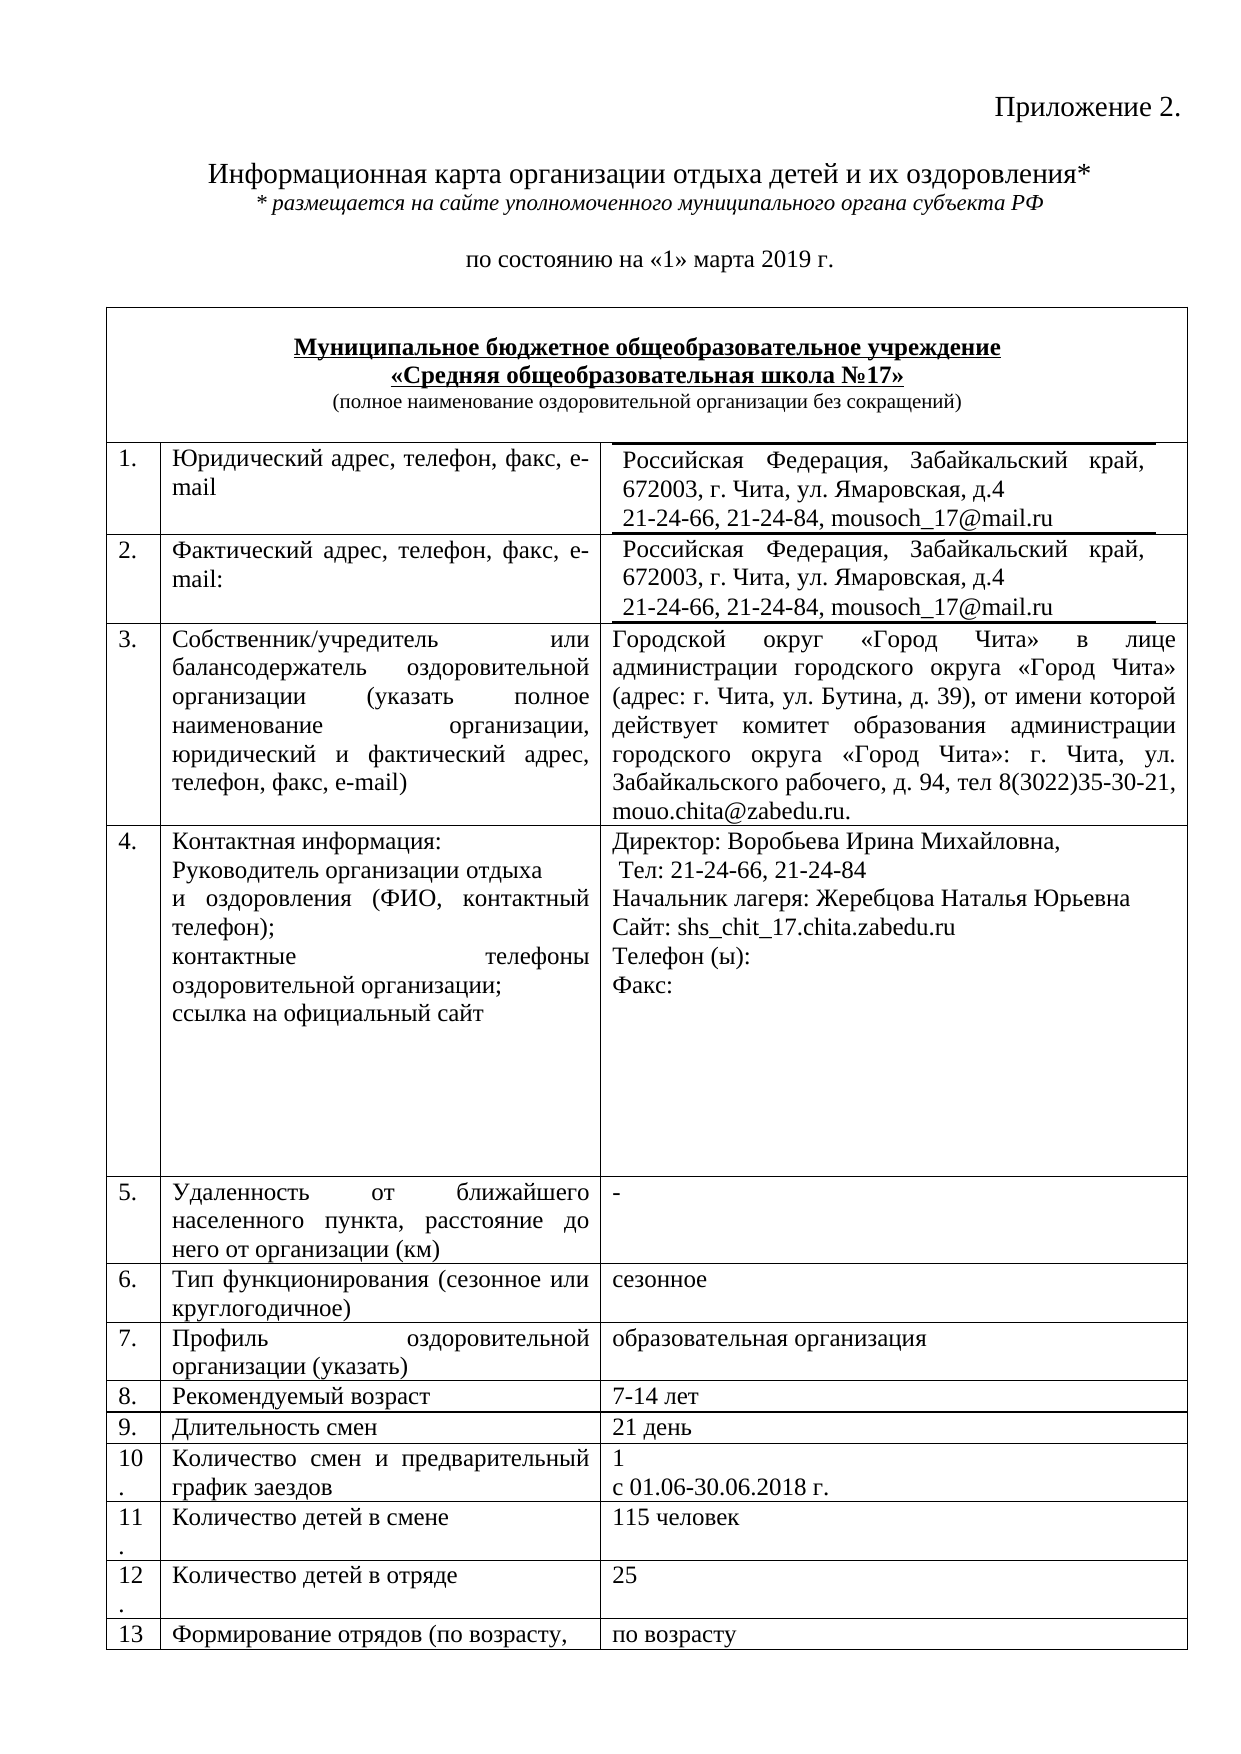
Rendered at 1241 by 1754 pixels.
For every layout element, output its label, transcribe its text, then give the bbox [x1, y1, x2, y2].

table_cell Директор: Воробьева Ирина Михайловна, Тел: 21-24-66, 21-24-84 Начальник лагеря: Жеребцова Наталья Юрьевна Сайт: shs_chit_17.chita.zabedu.ru Телефон (ы): Факс: [601, 826, 1187, 1176]
text Информационная карта организации отдыха детей и их оздоровления* [118, 156, 1181, 189]
table_cell Количество детей в смене [161, 1502, 600, 1559]
table_cell Фактический адрес, телефон, факс, e-mail: [161, 535, 600, 623]
table_cell 7. [107, 1323, 160, 1380]
table_cell - [601, 1177, 1187, 1263]
table_cell Удаленность от ближайшего населенного пункта, расстояние до него от организации (км) [161, 1177, 600, 1263]
table_cell Рекомендуемый возраст [161, 1381, 600, 1411]
table_cell 25 [601, 1561, 1187, 1618]
table_cell 3. [107, 624, 160, 825]
text Приложение 2. [118, 89, 1181, 122]
table_header Муниципальное бюджетное общеобразовательное учреждение «Средняя общеобразовательная школа №17» (полное наименование оздоровительной организации без сокращений) [107, 308, 1187, 442]
table_cell Городской округ «Город Чита» в лице администрации городского округа «Город Чита» (адрес: г. Чита, ул. Бутина, д. 39), от имени которой действует комитет образования администрации городского округа «Город Чита»: г. Чита, ул. Забайкальского рабочего, д. 94, тел 8(3022)35-30-21, mouo.chita@zabedu.ru. [601, 624, 1187, 825]
table_cell Количество смен и предварительный график заездов [161, 1444, 600, 1501]
table_cell Собственник/учредитель или балансодержатель оздоровительной организации (указать полное наименование организации, юридический и фактический адрес, телефон, факс, e-mail) [161, 624, 600, 825]
table_cell Количество детей в отряде [161, 1561, 600, 1618]
table_cell 7-14 лет [601, 1381, 1187, 1411]
table_cell 6. [107, 1264, 160, 1322]
table_cell Юридический адрес, телефон, факс, e-mail [161, 443, 600, 534]
table_cell [601, 535, 1187, 623]
table_cell Длительность смен [161, 1413, 600, 1442]
table_cell 8. [107, 1381, 160, 1411]
table_cell 10. [107, 1444, 160, 1501]
table_cell 12. [107, 1561, 160, 1618]
table_cell образовательная организация [601, 1323, 1187, 1380]
table_cell по возрасту [601, 1619, 1187, 1649]
table_cell 1 с 01.06-30.06.2018 г. [601, 1444, 1187, 1501]
table_cell сезонное [601, 1264, 1187, 1322]
table_cell 4. [107, 826, 160, 1176]
table_cell Контактная информация: Руководитель организации отдыха и оздоровления (ФИО, контактный телефон); контактные телефоны оздоровительной организации; ссылка на официальный сайт [161, 826, 600, 1176]
table_cell 5. [107, 1177, 160, 1263]
table_cell 9. [107, 1413, 160, 1442]
text * размещается на сайте уполномоченного муниципального органа субъекта РФ [118, 189, 1181, 216]
table_cell 11. [107, 1502, 160, 1559]
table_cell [161, 1619, 600, 1649]
table_cell 1. [107, 443, 160, 534]
table_cell Тип функционирования (сезонное или круглогодичное) [161, 1264, 600, 1322]
text по состоянию на «1» марта 2019 г. [118, 244, 1181, 273]
table_cell 21 день [601, 1413, 1187, 1442]
table_cell [601, 443, 1187, 534]
table_cell 2. [107, 535, 160, 623]
table_cell 115 человек [601, 1502, 1187, 1559]
table_cell 13. [107, 1619, 160, 1649]
table_cell Профиль оздоровительной организации (указать) [161, 1323, 600, 1380]
